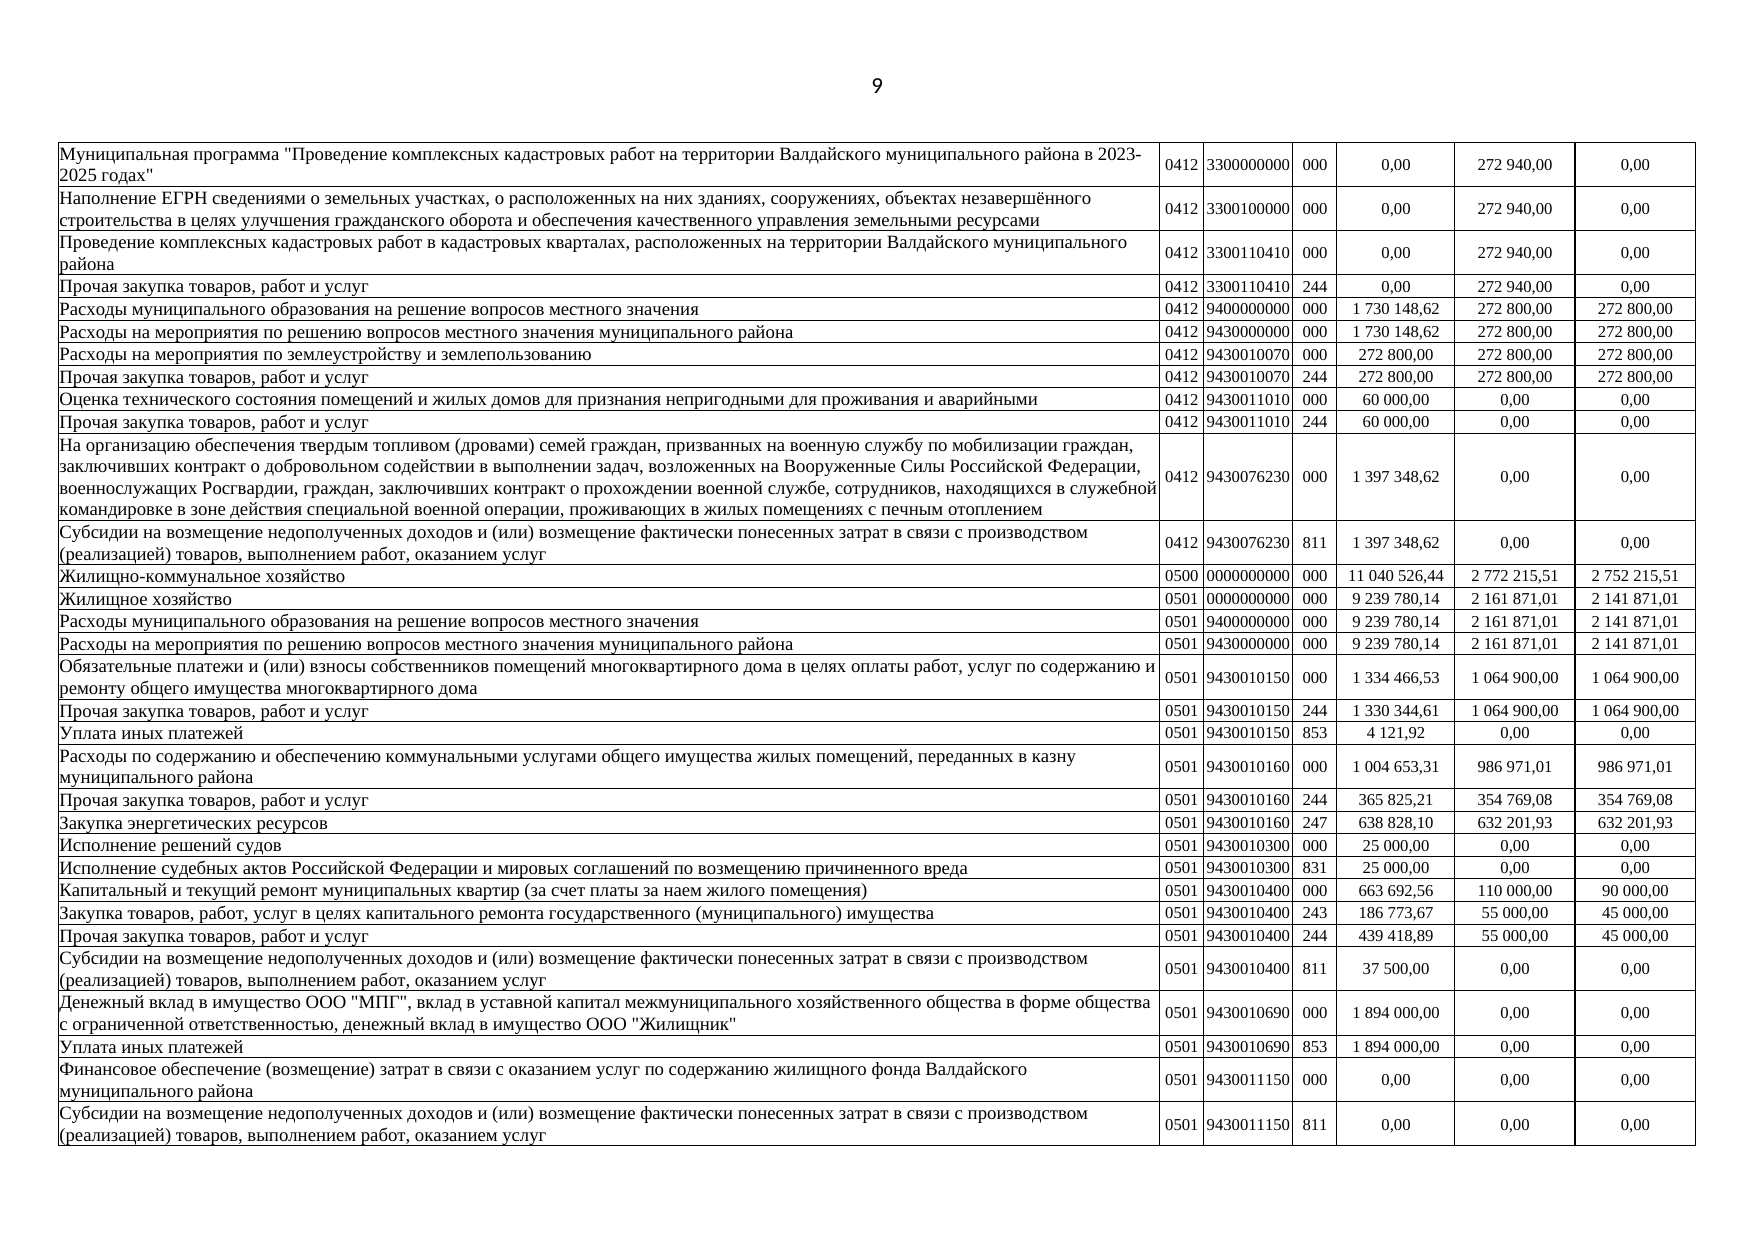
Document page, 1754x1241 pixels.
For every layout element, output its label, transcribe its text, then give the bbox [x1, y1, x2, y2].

table_cell 354 769,08 [1455, 789, 1574, 811]
table_cell Уплата иных платежей [59, 1036, 1159, 1057]
table_cell 9430011150 [1204, 1102, 1292, 1145]
table_cell 1 064 900,00 [1455, 700, 1574, 721]
table_cell 9 239 780,14 [1337, 633, 1454, 654]
table_cell 354 769,08 [1576, 789, 1695, 811]
table_cell 000 [1293, 231, 1336, 274]
table_cell 272 800,00 [1455, 366, 1574, 387]
table_cell 986 971,01 [1576, 745, 1695, 788]
table_cell 9430010150 [1204, 700, 1292, 721]
table_cell 000 [1293, 343, 1336, 365]
table_cell 3300110410 [1204, 231, 1292, 274]
table_cell 1 894 000,00 [1337, 991, 1454, 1034]
table_cell 0,00 [1576, 231, 1695, 274]
table_cell 000 [1293, 991, 1336, 1034]
table_cell 9430010300 [1204, 834, 1292, 856]
table_cell 272 800,00 [1455, 298, 1574, 319]
table_cell 0,00 [1576, 991, 1695, 1034]
table_cell 0,00 [1455, 411, 1574, 432]
table_cell 0,00 [1337, 1102, 1454, 1145]
table_cell 0000000000 [1204, 565, 1292, 587]
table_cell 0,00 [1455, 991, 1574, 1034]
table_cell 2 161 871,01 [1455, 633, 1574, 654]
table_cell 0501 [1160, 902, 1203, 923]
table_cell 110 000,00 [1455, 879, 1574, 901]
table_cell 0412 [1160, 321, 1203, 342]
table_cell 0,00 [1455, 434, 1574, 520]
table_cell Оценка технического состояния помещений и жилых домов для признания непригодными для проживания и аварийными [59, 388, 1159, 410]
table_cell 000 [1293, 565, 1336, 587]
table_cell 0,00 [1576, 857, 1695, 878]
table_cell 0,00 [1455, 857, 1574, 878]
table_cell 244 [1293, 789, 1336, 811]
table_cell 45 000,00 [1576, 902, 1695, 923]
table_cell Капитальный и текущий ремонт муниципальных квартир (за счет платы за наем жилого помещения) [59, 879, 1159, 901]
table_cell 1 004 653,31 [1337, 745, 1454, 788]
table_cell 0412 [1160, 388, 1203, 410]
table_cell 4 121,92 [1337, 722, 1454, 744]
table_cell 60 000,00 [1337, 411, 1454, 432]
table_cell Закупка товаров, работ, услуг в целях капитального ремонта государственного (муниципального) имущества [59, 902, 1159, 923]
table_cell 1 330 344,61 [1337, 700, 1454, 721]
table_cell 9 239 780,14 [1337, 588, 1454, 609]
table_cell 1 397 348,62 [1337, 521, 1454, 564]
table_cell 244 [1293, 700, 1336, 721]
table_cell 000 [1293, 834, 1336, 856]
table_cell 9430010160 [1204, 812, 1292, 833]
table_cell 811 [1293, 1102, 1336, 1145]
table_cell 0412 [1160, 343, 1203, 365]
table_cell 1 334 466,53 [1337, 655, 1454, 698]
table_cell 0501 [1160, 1036, 1203, 1057]
table_cell 272 800,00 [1576, 298, 1695, 319]
table_cell Денежный вклад в имущество ООО "МПГ", вклад в уставной капитал межмуниципального хозяйственного общества в форме общества с ограниченной ответственностью, денежный вклад в имущество ООО "Жилищник" [59, 991, 1159, 1034]
table_cell 2 141 871,01 [1576, 588, 1695, 609]
table_cell Расходы на мероприятия по решению вопросов местного значения муниципального района [59, 633, 1159, 654]
table_cell Прочая закупка товаров, работ и услуг [59, 700, 1159, 721]
table_cell 9430000000 [1204, 633, 1292, 654]
table_cell 638 828,10 [1337, 812, 1454, 833]
table_cell 0,00 [1337, 143, 1454, 186]
table_cell 986 971,01 [1455, 745, 1574, 788]
table_cell 0501 [1160, 857, 1203, 878]
table_cell 1 730 148,62 [1337, 298, 1454, 319]
table_cell 37 500,00 [1337, 947, 1454, 990]
table_cell 1 064 900,00 [1576, 700, 1695, 721]
table_cell 247 [1293, 812, 1336, 833]
table_cell Расходы по содержанию и обеспечению коммунальными услугами общего имущества жилых помещений, переданных в казну муниципального района [59, 745, 1159, 788]
table_cell 9430010070 [1204, 343, 1292, 365]
table_cell 9430076230 [1204, 434, 1292, 520]
table_cell Прочая закупка товаров, работ и услуг [59, 411, 1159, 432]
table_cell 9430010150 [1204, 655, 1292, 698]
table_cell 9 239 780,14 [1337, 610, 1454, 632]
table_cell 272 800,00 [1455, 343, 1574, 365]
table_cell 186 773,67 [1337, 902, 1454, 923]
table_cell Муниципальная программа "Проведение комплексных кадастровых работ на территории Валдайского муниципального района в 2023-2025 годах" [59, 143, 1159, 186]
table_cell 272 800,00 [1576, 321, 1695, 342]
table_cell 000 [1293, 388, 1336, 410]
table_cell 000 [1293, 143, 1336, 186]
table_cell 0501 [1160, 812, 1203, 833]
table_cell 663 692,56 [1337, 879, 1454, 901]
table_cell 9430010300 [1204, 857, 1292, 878]
table_cell 0501 [1160, 633, 1203, 654]
table_cell Прочая закупка товаров, работ и услуг [59, 366, 1159, 387]
table_cell 0,00 [1576, 947, 1695, 990]
table_cell 0501 [1160, 610, 1203, 632]
table_cell 000 [1293, 187, 1336, 230]
table_cell 0,00 [1455, 1058, 1574, 1101]
table_cell 0,00 [1576, 388, 1695, 410]
table_cell 0,00 [1455, 722, 1574, 744]
table_cell 9400000000 [1204, 298, 1292, 319]
table_cell 0,00 [1337, 187, 1454, 230]
table_cell 1 397 348,62 [1337, 434, 1454, 520]
table_cell 000 [1293, 655, 1336, 698]
table_cell 3300110410 [1204, 275, 1292, 297]
table_cell 0501 [1160, 947, 1203, 990]
table_cell 365 825,21 [1337, 789, 1454, 811]
table_cell Расходы муниципального образования на решение вопросов местного значения [59, 298, 1159, 319]
table_cell 25 000,00 [1337, 857, 1454, 878]
table_cell 0412 [1160, 411, 1203, 432]
table_cell 0412 [1160, 187, 1203, 230]
table_cell Расходы муниципального образования на решение вопросов местного значения [59, 610, 1159, 632]
table_cell 0,00 [1455, 947, 1574, 990]
table_cell 272 940,00 [1455, 143, 1574, 186]
table_cell 272 800,00 [1337, 343, 1454, 365]
table_cell На организацию обеспечения твердым топливом (дровами) семей граждан, призванных на военную службу по мобилизации граждан, заключивших контракт о добровольном содействии в выполнении задач, возложенных на Вооруженные Силы Российской Федерации, военнослужащих Росгвардии, граждан, заключивших контракт о прохождении военной службе, сотрудников, находящихся в служебной командировке в зоне действия специальной военной операции, проживающих в жилых помещениях с печным отоплением [59, 434, 1159, 520]
table_cell 272 940,00 [1455, 231, 1574, 274]
table_cell 0501 [1160, 991, 1203, 1034]
table_cell 244 [1293, 366, 1336, 387]
table_cell Финансовое обеспечение (возмещение) затрат в связи с оказанием услуг по содержанию жилищного фонда Валдайского муниципального района [59, 1058, 1159, 1101]
table_cell 2 161 871,01 [1455, 588, 1574, 609]
table_cell 0,00 [1576, 434, 1695, 520]
table_cell 0501 [1160, 834, 1203, 856]
table_cell 000 [1293, 1058, 1336, 1101]
table_cell 3300000000 [1204, 143, 1292, 186]
table_cell 0,00 [1576, 143, 1695, 186]
table_cell 439 418,89 [1337, 925, 1454, 946]
table_cell 244 [1293, 275, 1336, 297]
table_cell Прочая закупка товаров, работ и услуг [59, 925, 1159, 946]
table_cell 9430010160 [1204, 745, 1292, 788]
table_cell 244 [1293, 411, 1336, 432]
table_cell 9430010400 [1204, 879, 1292, 901]
table_cell Наполнение ЕГРН сведениями о земельных участках, о расположенных на них зданиях, сооружениях, объектах незавершённого строительства в целях улучшения гражданского оборота и обеспечения качественного управления земельными ресурсами [59, 187, 1159, 230]
table_cell 0,00 [1576, 1036, 1695, 1057]
table_cell 0501 [1160, 879, 1203, 901]
table_cell 0,00 [1337, 231, 1454, 274]
table_cell 9430011150 [1204, 1058, 1292, 1101]
table_cell Уплата иных платежей [59, 722, 1159, 744]
table_cell Прочая закупка товаров, работ и услуг [59, 275, 1159, 297]
table_cell Жилищное хозяйство [59, 588, 1159, 609]
table_cell Прочая закупка товаров, работ и услуг [59, 789, 1159, 811]
table_cell 90 000,00 [1576, 879, 1695, 901]
table_cell 1 894 000,00 [1337, 1036, 1454, 1057]
table_cell 0,00 [1455, 1036, 1574, 1057]
table_cell 9430010400 [1204, 947, 1292, 990]
table_cell 0,00 [1576, 722, 1695, 744]
table_cell 0,00 [1337, 275, 1454, 297]
table_cell 000 [1293, 633, 1336, 654]
table_cell 0501 [1160, 925, 1203, 946]
table_cell Расходы на мероприятия по землеустройству и землепользованию [59, 343, 1159, 365]
table_cell 0501 [1160, 588, 1203, 609]
table_cell 9430010690 [1204, 1036, 1292, 1057]
table_cell 000 [1293, 745, 1336, 788]
table_cell 2 141 871,01 [1576, 633, 1695, 654]
table_cell 272 800,00 [1337, 366, 1454, 387]
table_cell 0000000000 [1204, 588, 1292, 609]
table_cell 9430010160 [1204, 789, 1292, 811]
table_cell 0412 [1160, 231, 1203, 274]
table_cell 0500 [1160, 565, 1203, 587]
table_cell 0,00 [1576, 521, 1695, 564]
table_cell 0501 [1160, 655, 1203, 698]
table_cell 9430010690 [1204, 991, 1292, 1034]
table_cell 9430076230 [1204, 521, 1292, 564]
table_cell 0,00 [1576, 187, 1695, 230]
table_cell 0501 [1160, 745, 1203, 788]
table_cell 9400000000 [1204, 610, 1292, 632]
table_cell 853 [1293, 722, 1336, 744]
table_cell 0412 [1160, 366, 1203, 387]
table_cell 0,00 [1576, 275, 1695, 297]
table_cell 1 730 148,62 [1337, 321, 1454, 342]
table_cell 272 800,00 [1576, 343, 1695, 365]
table_cell 0412 [1160, 298, 1203, 319]
table_cell 000 [1293, 321, 1336, 342]
table_cell 1 064 900,00 [1455, 655, 1574, 698]
table_cell Жилищно-коммунальное хозяйство [59, 565, 1159, 587]
table_cell 000 [1293, 588, 1336, 609]
table_cell 0,00 [1455, 521, 1574, 564]
table_cell 0,00 [1455, 388, 1574, 410]
table_cell 9430011010 [1204, 388, 1292, 410]
table_cell 0,00 [1576, 411, 1695, 432]
table_cell 0501 [1160, 789, 1203, 811]
table_cell 60 000,00 [1337, 388, 1454, 410]
table_cell 2 161 871,01 [1455, 610, 1574, 632]
table_cell 2 752 215,51 [1576, 565, 1695, 587]
table_cell 0,00 [1455, 1102, 1574, 1145]
table_cell Расходы на мероприятия по решению вопросов местного значения муниципального района [59, 321, 1159, 342]
table_cell 272 800,00 [1455, 321, 1574, 342]
table_cell 9430010150 [1204, 722, 1292, 744]
table_cell 0,00 [1576, 1058, 1695, 1101]
table_cell 55 000,00 [1455, 925, 1574, 946]
table_cell 9430000000 [1204, 321, 1292, 342]
table_cell 0,00 [1455, 834, 1574, 856]
table_cell 632 201,93 [1455, 812, 1574, 833]
table_cell Обязательные платежи и (или) взносы собственников помещений многоквартирного дома в целях оплаты работ, услуг по содержанию и ремонту общего имущества многоквартирного дома [59, 655, 1159, 698]
table_cell 0,00 [1337, 1058, 1454, 1101]
table_cell 9430010400 [1204, 902, 1292, 923]
table_cell Закупка энергетических ресурсов [59, 812, 1159, 833]
table_cell 25 000,00 [1337, 834, 1454, 856]
table_cell 2 772 215,51 [1455, 565, 1574, 587]
table_cell 9430010070 [1204, 366, 1292, 387]
table_cell 244 [1293, 925, 1336, 946]
table_cell 1 064 900,00 [1576, 655, 1695, 698]
table_cell 0501 [1160, 1102, 1203, 1145]
table_cell 632 201,93 [1576, 812, 1695, 833]
table_cell 0501 [1160, 1058, 1203, 1101]
table_cell 55 000,00 [1455, 902, 1574, 923]
table_cell 000 [1293, 434, 1336, 520]
table_cell 272 940,00 [1455, 187, 1574, 230]
table_cell 45 000,00 [1576, 925, 1695, 946]
table_cell 272 800,00 [1576, 366, 1695, 387]
table_cell 000 [1293, 610, 1336, 632]
table_cell 2 141 871,01 [1576, 610, 1695, 632]
table_cell Исполнение судебных актов Российской Федерации и мировых соглашений по возмещению причиненного вреда [59, 857, 1159, 878]
table_cell 0,00 [1576, 834, 1695, 856]
table_cell 0501 [1160, 700, 1203, 721]
table_cell Проведение комплексных кадастровых работ в кадастровых кварталах, расположенных на территории Валдайского муниципального района [59, 231, 1159, 274]
table_cell 0412 [1160, 434, 1203, 520]
table_cell 000 [1293, 298, 1336, 319]
table_cell 0,00 [1576, 1102, 1695, 1145]
table_cell 811 [1293, 947, 1336, 990]
table_cell 3300100000 [1204, 187, 1292, 230]
table_cell 0412 [1160, 521, 1203, 564]
table_cell 9430010400 [1204, 925, 1292, 946]
table_cell 000 [1293, 879, 1336, 901]
table_cell Исполнение решений судов [59, 834, 1159, 856]
table_cell 853 [1293, 1036, 1336, 1057]
table_cell 11 040 526,44 [1337, 565, 1454, 587]
table_cell 9430011010 [1204, 411, 1292, 432]
table_cell 0412 [1160, 275, 1203, 297]
table_cell 831 [1293, 857, 1336, 878]
table_cell 811 [1293, 521, 1336, 564]
table_cell 272 940,00 [1455, 275, 1574, 297]
table_cell 243 [1293, 902, 1336, 923]
table_cell 0501 [1160, 722, 1203, 744]
table_cell 0412 [1160, 143, 1203, 186]
